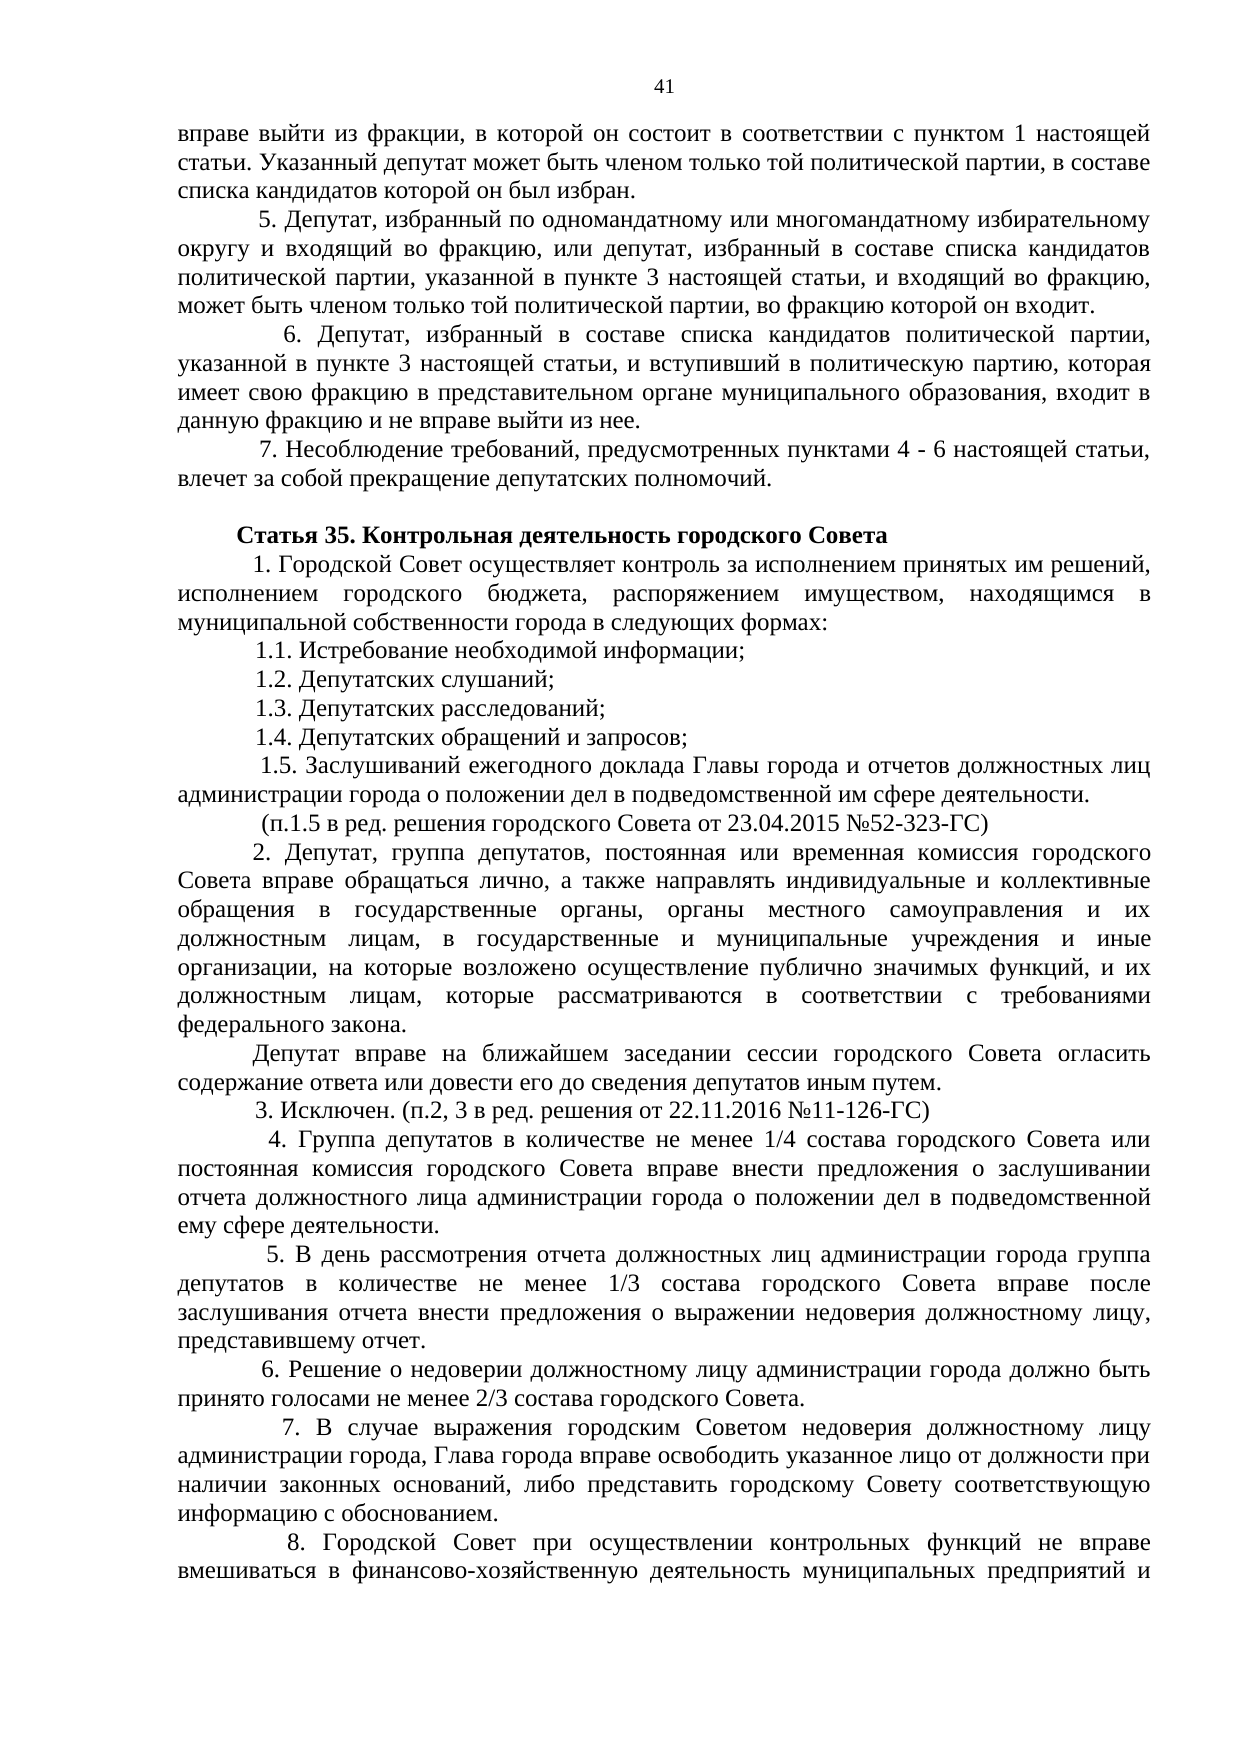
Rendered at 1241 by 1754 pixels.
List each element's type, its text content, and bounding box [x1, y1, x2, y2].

text Депутат вправе на ближайшем заседании сессии городского Совета огласить содержание ответа или довести его до сведения депутатов иным путем. [177, 1038, 1152, 1096]
text 6. Депутат, избранный в составе списка кандидатов политической партии, указанной в пункте 3 настоящей статьи, и вступивший в политическую партию, которая имеет свою фракцию в представительном органе муниципального образования, входит в данную фракцию и не вправе выйти из нее. [177, 319, 1152, 434]
text 4. Группа депутатов в количестве не менее 1/4 состава городского Совета или постоянная комиссия городского Совета вправе внести предложения о заслушивании отчета должностного лица администрации города о положении дел в подведомственной ему сфере деятельности. [177, 1124, 1152, 1239]
text 5. Депутат, избранный по одномандатному или многомандатному избирательному округу и входящий во фракцию, или депутат, избранный в составе списка кандидатов политической партии, указанной в пункте 3 настоящей статьи, и входящий во фракцию, может быть членом только той политической партии, во фракцию которой он входит. [177, 204, 1152, 319]
text 7. Несоблюдение требований, предусмотренных пунктами 4 - 6 настоящей статьи, влечет за собой прекращение депутатских полномочий. [177, 434, 1152, 492]
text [177, 118, 1152, 204]
text (п.1.5 в ред. решения городского Совета от 23.04.2015 №52-323-ГС) [177, 808, 1152, 837]
text 1.1. Истребование необходимой информации; [177, 636, 1152, 664]
text 7. В случае выражения городским Советом недоверия должностному лицу администрации города, Глава города вправе освободить указанное лицо от должности при наличии законных оснований, либо представить городскому Совету соответствующую информацию с обоснованием. [177, 1412, 1152, 1527]
text 6. Решение о недоверии должностному лицу администрации города должно быть принято голосами не менее 2/3 состава городского Совета. [177, 1354, 1152, 1412]
text 5. В день рассмотрения отчета должностных лиц администрации города группа депутатов в количестве не менее 1/3 состава городского Совета вправе после заслушивания отчета внести предложения о выражении недоверия должностному лицу, представившему отчет. [177, 1239, 1152, 1354]
text 1.5. Заслушиваний ежегодного доклада Главы города и отчетов должностных лиц администрации города о положении дел в подведомственной им сфере деятельности. [177, 751, 1152, 808]
text 1.4. Депутатских обращений и запросов; [177, 722, 1152, 751]
text 1. Городской Совет осуществляет контроль за исполнением принятых им решений, исполнением городского бюджета, распоряжением имуществом, находящимся в муниципальной собственности города в следующих формах: [177, 549, 1152, 636]
text Статья 35. Контрольная деятельность городского Совета [177, 521, 1152, 549]
text 3. Исключен. (п.2, 3 в ред. решения от 22.11.2016 №11-126-ГС) [177, 1096, 1152, 1124]
text 1.3. Депутатских расследований; [177, 693, 1152, 722]
text 1.2. Депутатских слушаний; [177, 664, 1152, 693]
text 2. Депутат, группа депутатов, постоянная или временная комиссия городского Совета вправе обращаться лично, а также направлять индивидуальные и коллективные обращения в государственные органы, органы местного самоуправления и их должностным лицам, в государственные и муниципальные учреждения и иные организации, на которые возложено осуществление публично значимых функций, и их должностным лицам, которые рассматриваются в соответствии с требованиями федерального закона. [177, 837, 1152, 1038]
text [177, 1527, 1152, 1584]
